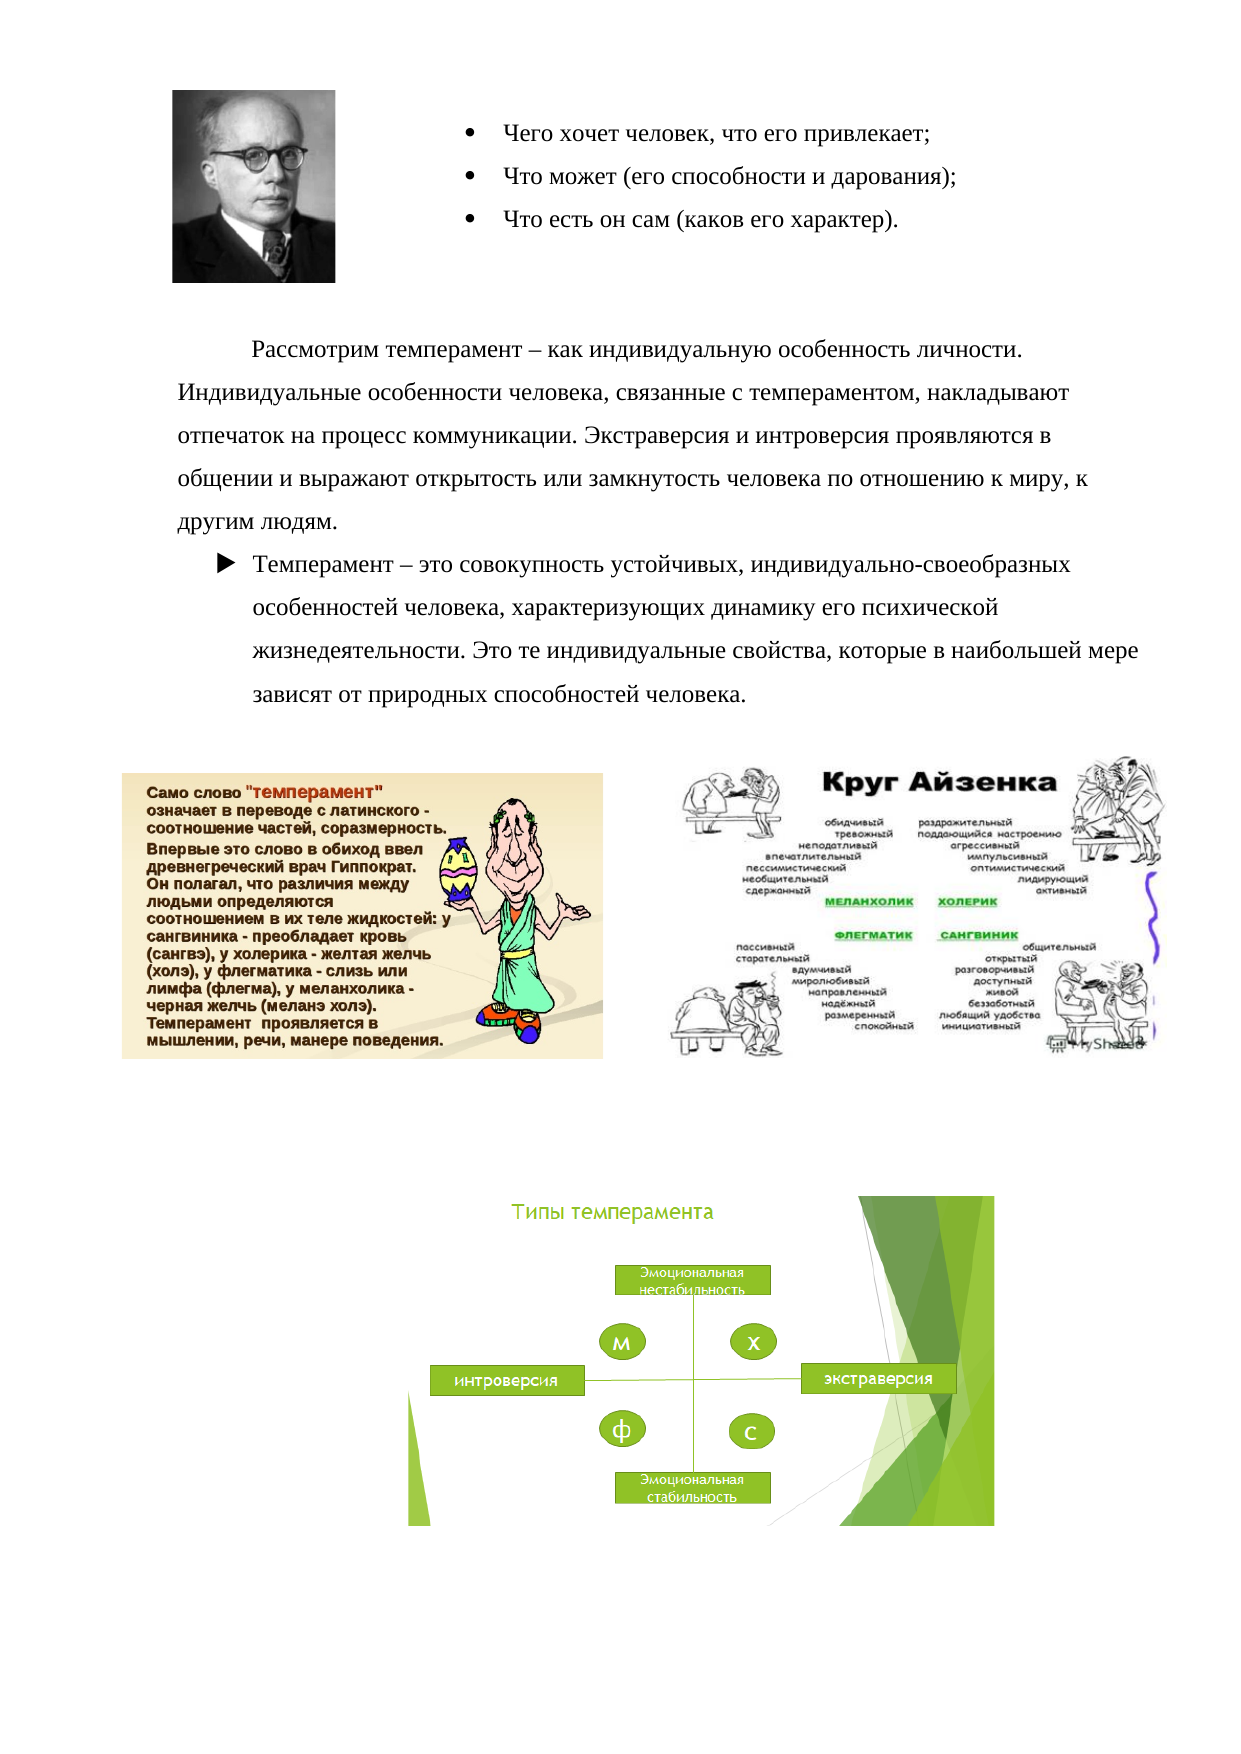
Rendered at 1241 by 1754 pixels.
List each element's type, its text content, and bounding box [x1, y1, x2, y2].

list Чего хочет человек, что его привлекает; [336, 118, 1152, 147]
picture [172, 90, 336, 283]
picture [121, 773, 604, 1059]
list Что есть он сам (каков его характер). [336, 204, 1152, 233]
picture [667, 756, 1167, 1058]
list Темперамент – это совокупность устойчивых, индивидуально-своеобразных особенностей человека, характеризующих динамику его психической жизнедеятельности. Это те индивидуальные свойства, которые в наибольшей мере зависят от природных способностей человека. [215, 549, 1152, 707]
picture [408, 1196, 995, 1526]
list Что может (его способности и дарования); [336, 161, 1152, 190]
text Рассмотрим темперамент – как индивидуальную особенность личности. Индивидуальные особенности человека, связанные с темпераментом, накладывают отпечаток на процесс коммуникации. Экстраверсия и интроверсия проявляются в общении и выражают открытость или замкнутость человека по отношению к миру, к другим людям. [177, 334, 1152, 535]
